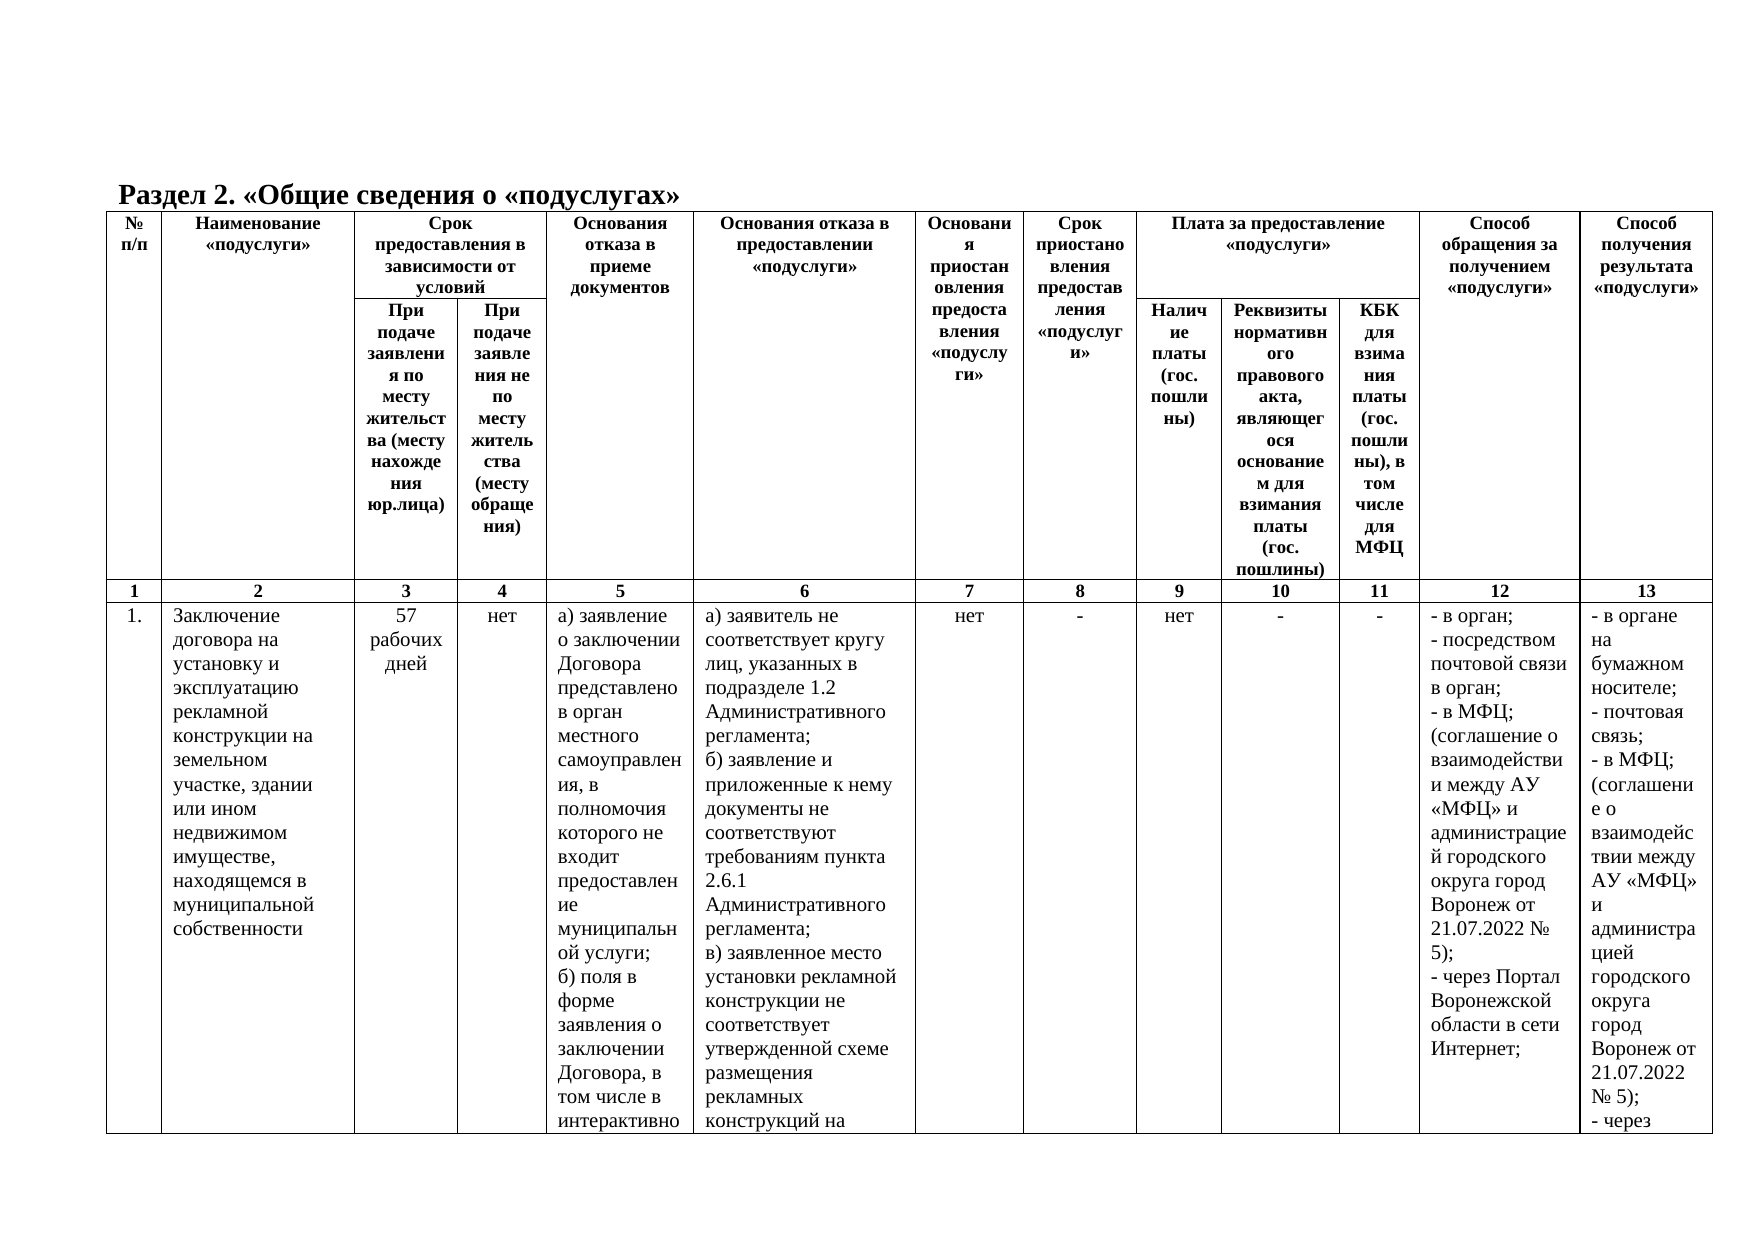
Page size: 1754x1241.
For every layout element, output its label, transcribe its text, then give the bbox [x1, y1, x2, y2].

table_cell - [1222, 603, 1339, 1132]
table_cell 3 [355, 580, 457, 602]
table_cell - [1024, 603, 1136, 1132]
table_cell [162, 603, 354, 1132]
table_cell 2 [162, 580, 354, 602]
table_cell нет [458, 603, 546, 1132]
table_header Срок предоставления в зависимости от условий [355, 212, 546, 298]
table_header № п/п [107, 212, 161, 579]
table_cell КБК для взимания платы (гос. пошлины), в том числе для МФЦ [1340, 299, 1419, 579]
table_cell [694, 603, 915, 1132]
table_header Плата за предоставление «подуслуги» [1137, 212, 1419, 298]
table_header Способ обращения за получением «подуслуги» [1420, 212, 1579, 579]
table_cell - [1340, 603, 1419, 1132]
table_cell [1581, 603, 1712, 1132]
table_header Способ получения результата «подуслуги» [1581, 212, 1712, 579]
table_header Основания отказа в предоставлении «подуслуги» [694, 212, 915, 579]
table_cell нет [1137, 603, 1221, 1132]
table_cell 8 [1024, 580, 1136, 602]
table_cell 5 [547, 580, 693, 602]
table_cell нет [916, 603, 1023, 1132]
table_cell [547, 603, 693, 1132]
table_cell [1420, 603, 1579, 1132]
table_cell 12 [1420, 580, 1579, 602]
table_cell 4 [458, 580, 546, 602]
table_cell 10 [1222, 580, 1339, 602]
table_cell Реквизиты нормативного правового акта, являющегося основанием для взимания платы (гос. пошлины) [1222, 299, 1339, 579]
text Раздел 2. «Общие сведения о «подуслугах» [118, 177, 1636, 211]
table_cell Наличие платы (гос. пошлины) [1137, 299, 1221, 579]
table_header Срок приостановления предоставления «подуслуги» [1024, 212, 1136, 579]
table_cell 57 рабочих дней [355, 603, 457, 1132]
table_cell При подаче заявления по месту жительства (месту нахождения юр.лица) [355, 299, 457, 579]
table_cell 1. [107, 603, 161, 1132]
table_header Основания отказа в приеме документов [547, 212, 693, 579]
table_cell 1 [107, 580, 161, 602]
table_cell 9 [1137, 580, 1221, 602]
table_cell 6 [694, 580, 915, 602]
table_cell 11 [1340, 580, 1419, 602]
table_header Основания приостановления предоставления «подуслуги» [916, 212, 1023, 579]
table_cell 7 [916, 580, 1023, 602]
table_header Наименование «подуслуги» [162, 212, 354, 579]
table_cell 13 [1581, 580, 1712, 602]
table_cell При подаче заявления не по месту жительства (месту обращения) [458, 299, 546, 579]
